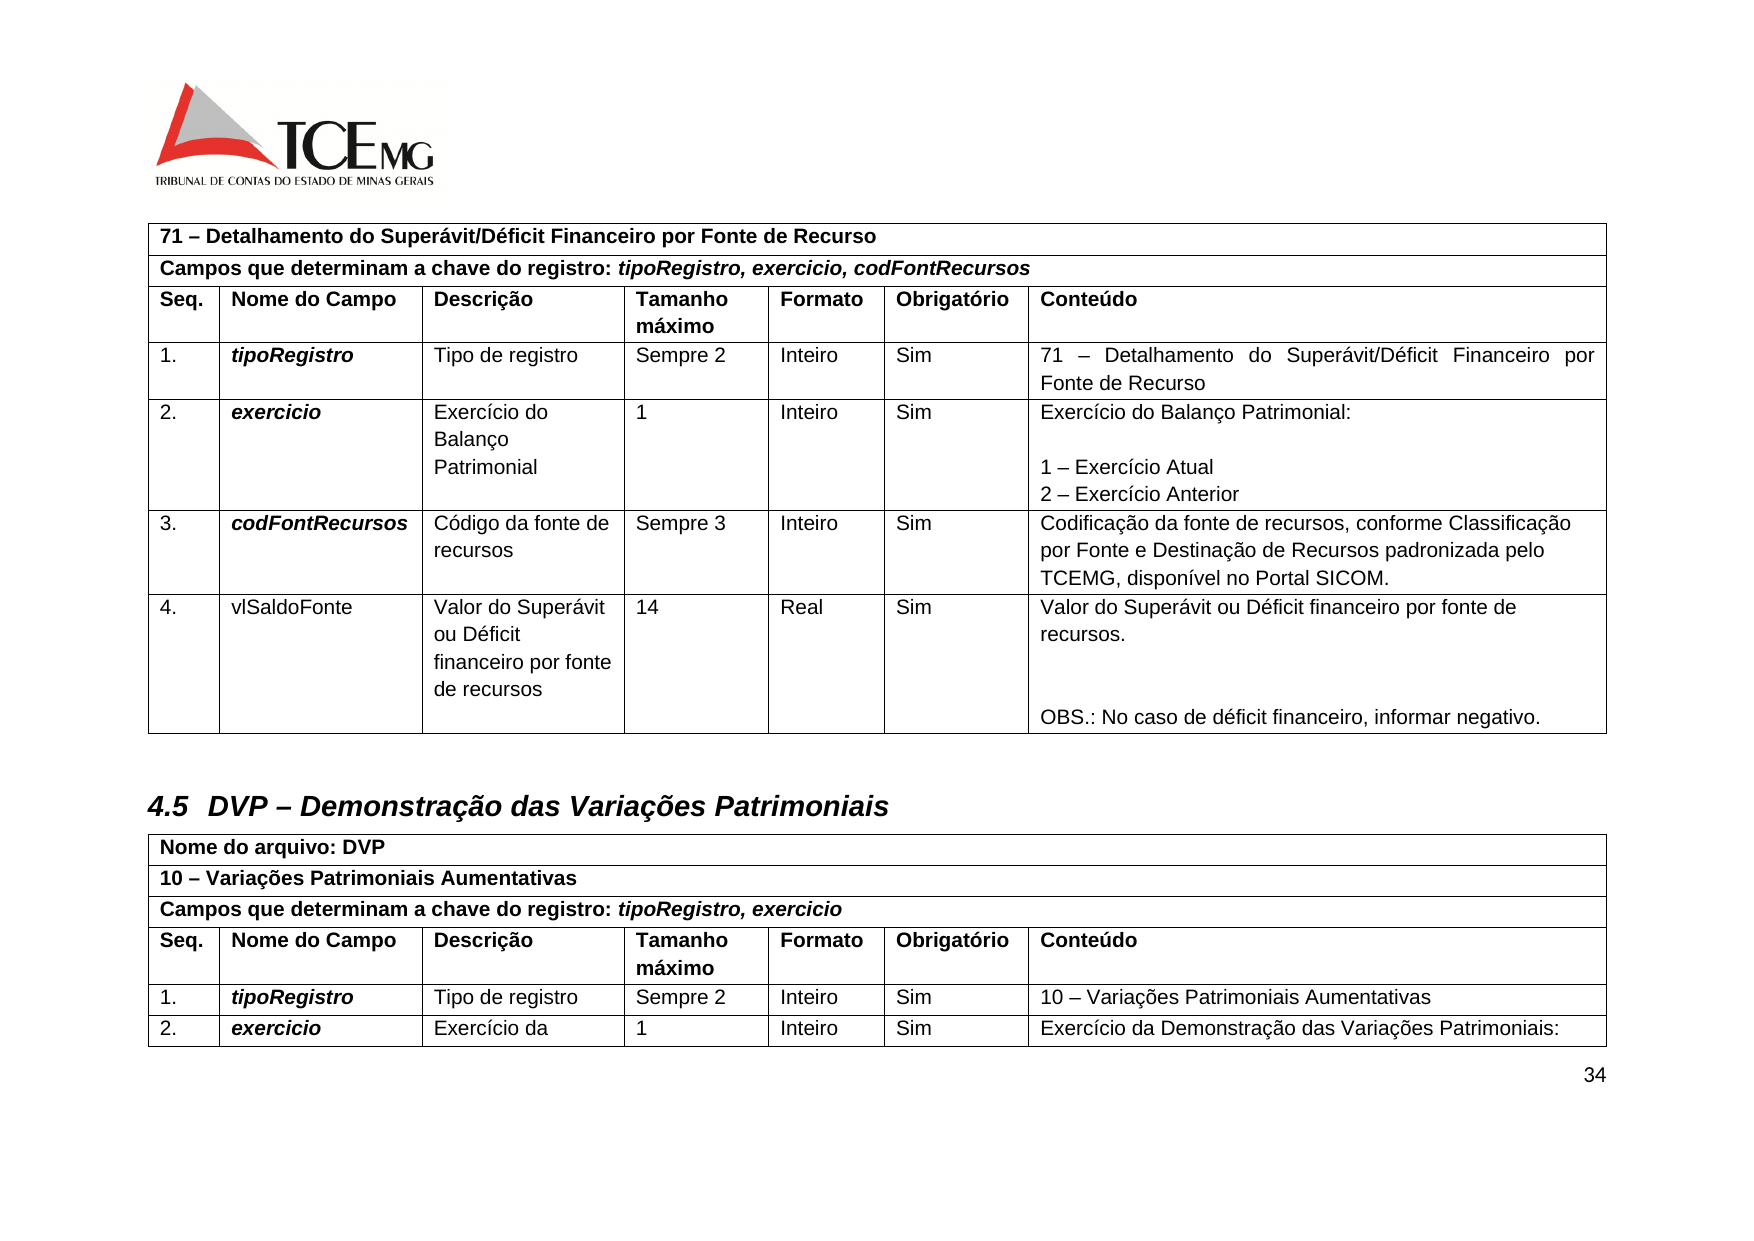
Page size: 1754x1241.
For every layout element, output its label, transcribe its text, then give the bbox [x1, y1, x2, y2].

table_cell Inteiro [769, 343, 884, 398]
table_cell Formato [769, 928, 884, 984]
table_cell [149, 1016, 219, 1046]
table_cell Sempre 2 [625, 985, 768, 1015]
table_cell [149, 400, 219, 510]
subtitle DVP – Demonstração das Variações Patrimoniais [148, 789, 1606, 822]
table_cell codFontRecursos [220, 511, 422, 594]
table_cell Seq. [149, 928, 219, 984]
table_cell Valor do Superávit ou Déficit financeiro por fonte de recursos. OBS.: No caso de déficit financeiro, informar negativo. [1029, 595, 1606, 732]
table_cell Sempre 2 [625, 343, 768, 398]
table_cell Obrigatório [885, 928, 1028, 984]
table_cell Conteúdo [1029, 928, 1606, 984]
table_cell Nome do Campo [220, 287, 422, 342]
table_cell Sempre 3 [625, 511, 768, 594]
table_cell Inteiro [769, 400, 884, 510]
table_cell Inteiro [769, 511, 884, 594]
table_cell Valor do Superávit ou Déficit financeiro por fonte de recursos [423, 595, 624, 732]
table_cell Real [769, 595, 884, 732]
table_cell Exercício da Demonstração das Variações Patrimoniais: 1 – Exercício Atual 2 – Exercício Anterior [1029, 1016, 1606, 1046]
table_header 71 – Detalhamento do Superávit/Déficit Financeiro por Fonte de Recurso [149, 224, 1606, 254]
table_cell tipoRegistro [220, 343, 422, 398]
table_cell tipoRegistro [220, 985, 422, 1015]
table_cell 1 [625, 400, 768, 510]
table_cell Sim [885, 595, 1028, 732]
table_cell 14 [625, 595, 768, 732]
table_cell Inteiro [769, 985, 884, 1015]
table_cell Tamanho máximo [625, 287, 768, 342]
table_cell 1 [625, 1016, 768, 1046]
table_cell Descrição [423, 287, 624, 342]
table_cell 10 – Variações Patrimoniais Aumentativas [149, 866, 1606, 896]
table_cell Seq. [149, 287, 219, 342]
table_cell 10 – Variações Patrimoniais Aumentativas [1029, 985, 1606, 1015]
table_cell [149, 511, 219, 594]
table_cell [149, 595, 219, 732]
table_cell Obrigatório [885, 287, 1028, 342]
table_cell Exercício do Balanço Patrimonial [423, 400, 624, 510]
table_cell Tipo de registro [423, 985, 624, 1015]
table_cell Exercício da Demonstração das Variações Patrimoniais [423, 1016, 624, 1046]
table_cell Nome do Campo [220, 928, 422, 984]
table_cell Sim [885, 511, 1028, 594]
table_cell Sim [885, 985, 1028, 1015]
table_cell Conteúdo [1029, 287, 1606, 342]
table_cell Codificação da fonte de recursos, conforme Classificação por Fonte e Destinação de Recursos padronizada pelo TCEMG, disponível no Portal SICOM. [1029, 511, 1606, 594]
table_cell Tipo de registro [423, 343, 624, 398]
table_cell [149, 343, 219, 398]
table_cell exercicio [220, 400, 422, 510]
table_cell Descrição [423, 928, 624, 984]
table_header Nome do arquivo: DVP [149, 835, 1606, 865]
table_cell Tamanho máximo [625, 928, 768, 984]
table_cell Campos que determinam a chave do registro: tipoRegistro, exercicio [149, 897, 1606, 927]
table_cell Sim [885, 343, 1028, 398]
table_cell Campos que determinam a chave do registro: tipoRegistro, exercicio, codFontRecursos [149, 256, 1606, 286]
table_cell 71 – Detalhamento do Superávit/Déficit Financeiro por Fonte de Recurso [1029, 343, 1606, 398]
table_cell Formato [769, 287, 884, 342]
table_cell Inteiro [769, 1016, 884, 1046]
table_cell vlSaldoFonte [220, 595, 422, 732]
table_cell Exercício do Balanço Patrimonial: 1 – Exercício Atual 2 – Exercício Anterior [1029, 400, 1606, 510]
table_cell exercicio [220, 1016, 422, 1046]
table_cell Código da fonte de recursos [423, 511, 624, 594]
picture [147, 73, 448, 199]
table_cell [149, 985, 219, 1015]
table_cell Sim [885, 400, 1028, 510]
table_cell Sim [885, 1016, 1028, 1046]
